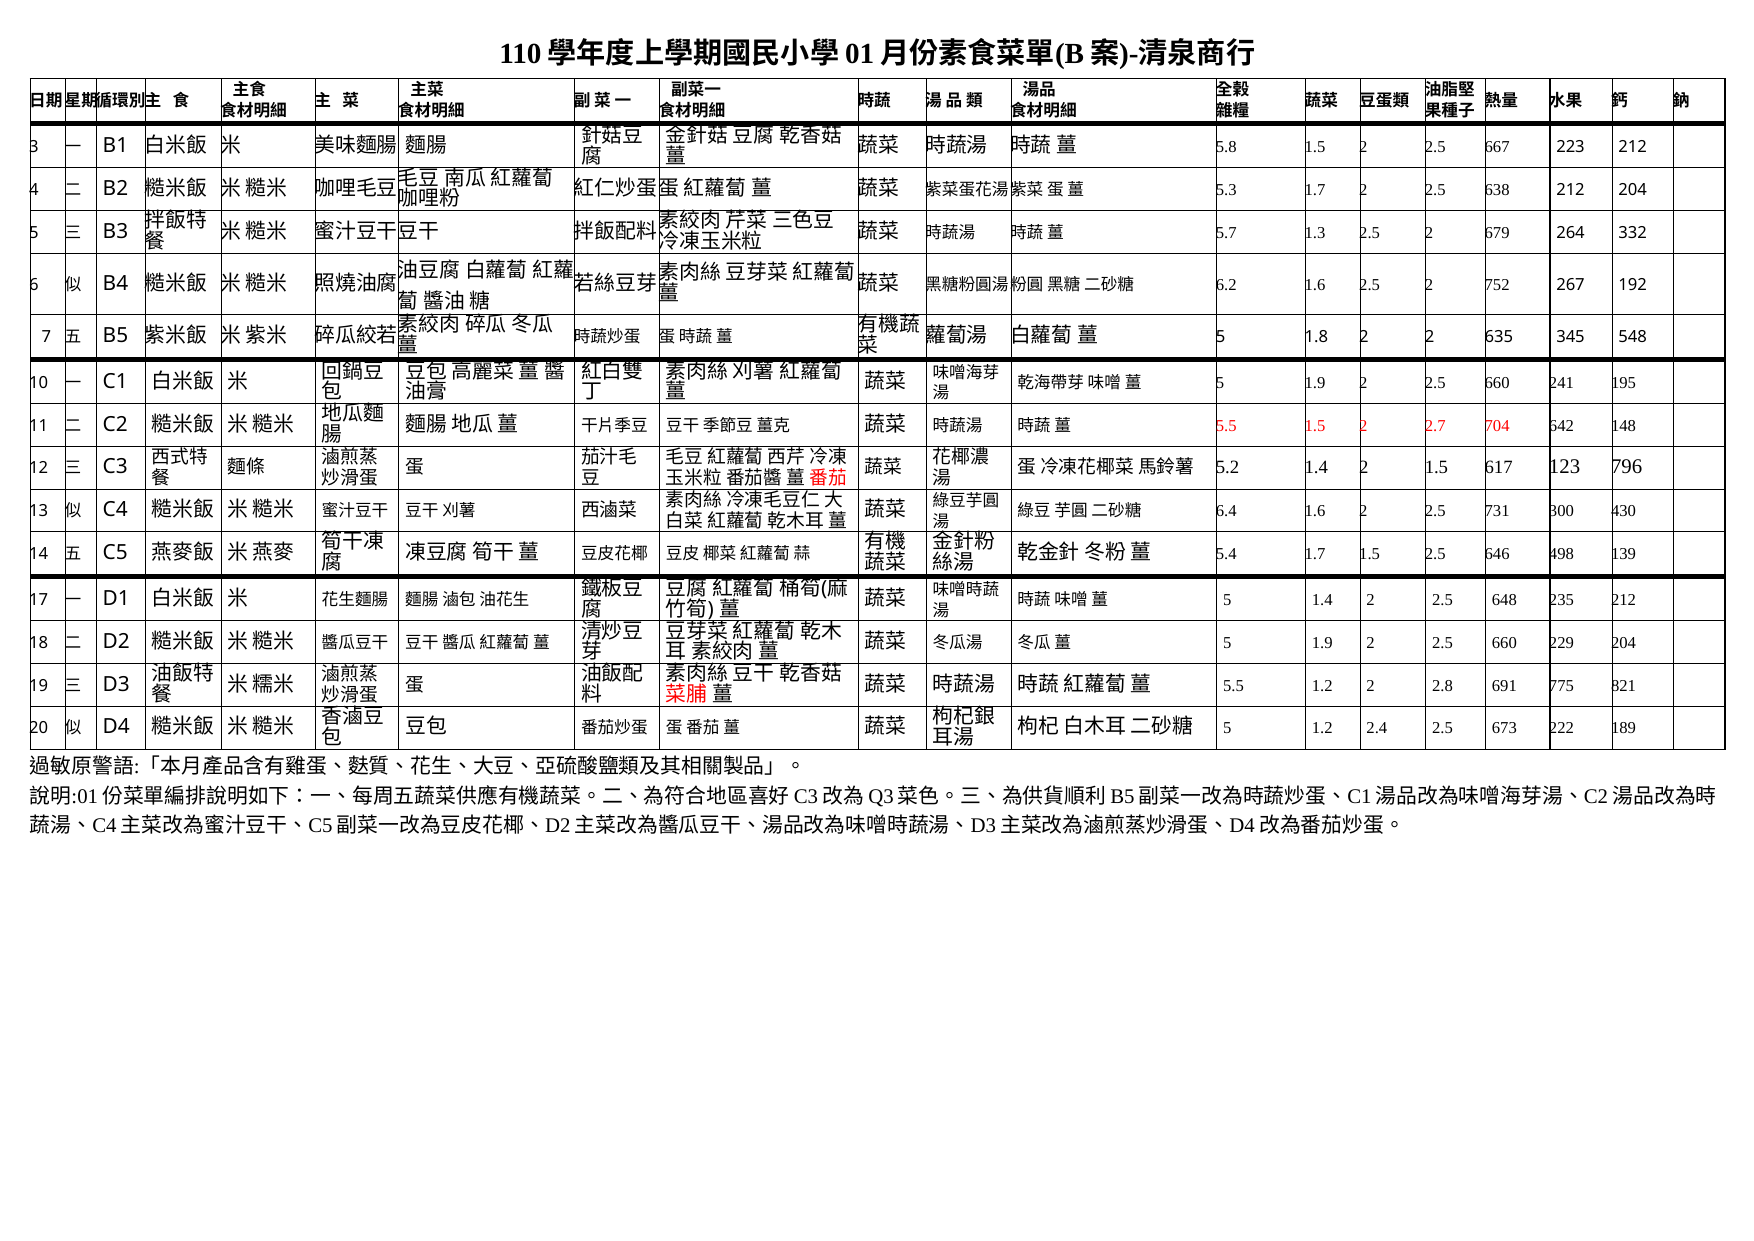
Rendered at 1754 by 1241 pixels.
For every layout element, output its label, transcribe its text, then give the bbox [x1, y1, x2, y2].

table_cell 1.4 [1306, 579, 1360, 620]
table_cell 二 [66, 404, 96, 446]
table_cell 2 [1426, 315, 1485, 357]
table_cell 5 [1217, 579, 1305, 620]
table_header 副菜一 食材明細 [660, 79, 858, 121]
table_cell 6.4 [1217, 490, 1305, 531]
table_cell 蔬菜 [859, 707, 926, 748]
table_cell 2.8 [1426, 664, 1485, 706]
table_cell 1.8 [1306, 315, 1360, 357]
table_header 星期 [66, 79, 96, 121]
table_cell 一 [66, 579, 96, 620]
table_cell 1.7 [1306, 168, 1360, 210]
table_cell 油飯特餐 [146, 664, 221, 706]
table_cell [1674, 579, 1724, 620]
table_cell 米 糙米 [222, 404, 315, 446]
table_cell 300 [1551, 490, 1612, 531]
table_cell 235 [1551, 579, 1612, 620]
table_cell 似 [66, 254, 96, 314]
table_cell 豆腐 紅蘿蔔 桶筍(麻竹筍) 薑 [660, 579, 858, 620]
table_cell 枸杞 白木耳 二砂糖 [1012, 707, 1216, 748]
table_cell 241 [1551, 362, 1612, 403]
table_cell 212 [1613, 579, 1673, 620]
table_cell 648 [1486, 579, 1549, 620]
table_cell 美味麵腸 [316, 126, 398, 167]
table_cell 2 [1361, 168, 1425, 210]
table_header 蔬菜 [1306, 79, 1360, 121]
table_cell 米 糙米 [222, 707, 315, 748]
table_cell 豆包 高麗菜 薑 醬油膏 [399, 362, 574, 403]
table_cell D4 [97, 707, 145, 748]
table_cell 毛豆 紅蘿蔔 西芹 冷凍玉米粒 番茄醬 薑 番茄 [660, 447, 858, 488]
table_cell 蜜汁豆干 [316, 490, 398, 531]
table_cell 6.2 [1217, 254, 1305, 314]
table_cell 1.9 [1306, 362, 1360, 403]
table_cell B3 [97, 211, 145, 253]
table_cell 時蔬 味噌 薑 [1012, 579, 1216, 620]
table_cell 4 [31, 168, 65, 210]
table_cell 775 [1551, 664, 1612, 706]
table_cell 223 [1551, 126, 1612, 167]
table_cell 二 [66, 621, 96, 663]
table_cell 金針菇 豆腐 乾香菇 薑 [660, 126, 858, 167]
table_cell 時蔬 紅蘿蔔 薑 [1012, 664, 1216, 706]
table_cell 蛋 [399, 664, 574, 706]
table_cell 617 [1486, 447, 1549, 488]
table_cell 粉圓 黑糖 二砂糖 [1012, 254, 1216, 314]
table_cell 1.6 [1306, 490, 1360, 531]
table_cell 清炒豆芽 [575, 621, 659, 663]
table_cell 時蔬 薑 [1012, 404, 1216, 446]
table_cell 醬瓜豆干 [316, 621, 398, 663]
table_cell 米 燕麥 [222, 532, 315, 574]
table_cell [1674, 447, 1724, 488]
table_cell 茄汁毛豆 [575, 447, 659, 488]
table_cell B2 [97, 168, 145, 210]
table_cell [1674, 532, 1724, 574]
table_cell 乾海帶芽 味噌 薑 [1012, 362, 1216, 403]
table_cell 蔬菜 [859, 490, 926, 531]
table_cell C1 [97, 362, 145, 403]
table_cell [1674, 211, 1724, 253]
table_cell 2.5 [1426, 362, 1485, 403]
table_cell 548 [1613, 315, 1673, 357]
table_cell 1.7 [1306, 532, 1360, 574]
table_cell 米 糯米 [222, 664, 315, 706]
table_cell 1.5 [1426, 447, 1485, 488]
table_cell 干片季豆 [575, 404, 659, 446]
table_cell 430 [1613, 490, 1673, 531]
table_cell 時蔬湯 [927, 211, 1011, 253]
table_cell C3 [97, 447, 145, 488]
table_cell 345 [1551, 315, 1612, 357]
table_cell 咖哩毛豆 [316, 168, 398, 210]
table_cell 三 [66, 211, 96, 253]
table_cell 5 [1217, 362, 1305, 403]
table_cell 似 [66, 707, 96, 748]
table_cell 鐵板豆腐 [575, 579, 659, 620]
table_cell 素肉絲 刈薯 紅蘿蔔 薑 [660, 362, 858, 403]
table_cell 1.5 [1306, 404, 1360, 446]
table_cell 蔬菜 [859, 168, 926, 210]
table_cell 2.4 [1361, 707, 1425, 748]
table_cell 味噌時蔬湯 [927, 579, 1011, 620]
table_header 鈉 [1674, 79, 1724, 121]
table_cell 2.5 [1426, 621, 1485, 663]
table_cell 花生麵腸 [316, 579, 398, 620]
table_cell 味噌海芽湯 [927, 362, 1011, 403]
table_cell 5 [1217, 707, 1305, 748]
table_cell 豆干 醬瓜 紅蘿蔔 薑 [399, 621, 574, 663]
table_cell 米 糙米 [222, 490, 315, 531]
table_cell 香滷豆包 [316, 707, 398, 748]
table_cell 20 [31, 707, 65, 748]
table_cell 若絲豆芽 [575, 254, 659, 314]
table_cell 綠豆芋圓湯 [927, 490, 1011, 531]
table_cell 5.4 [1217, 532, 1305, 574]
table_cell 糙米飯 [146, 404, 221, 446]
table_cell 1.6 [1306, 254, 1360, 314]
table_cell 紫菜蛋花湯 [927, 168, 1011, 210]
table_cell 752 [1486, 254, 1549, 314]
table_cell 123 [1551, 447, 1612, 488]
table_cell 3 [31, 126, 65, 167]
table_cell 222 [1551, 707, 1612, 748]
table_cell [1674, 315, 1724, 357]
table_header 鈣 [1613, 79, 1673, 121]
table_cell 1.5 [1306, 126, 1360, 167]
table_header 主菜 食材明細 [399, 79, 574, 121]
table_cell 米 [222, 579, 315, 620]
table_cell 蛋 [399, 447, 574, 488]
table_cell 豆包 [399, 707, 574, 748]
table_cell 米 糙米 [222, 168, 315, 210]
table_cell 2.5 [1361, 254, 1425, 314]
table_cell 139 [1613, 532, 1673, 574]
table_cell 195 [1613, 362, 1673, 403]
table_cell 素肉絲 豆芽菜 紅蘿蔔 薑 [660, 254, 858, 314]
table_header 豆蛋類 [1361, 79, 1425, 121]
table_cell 麵條 [222, 447, 315, 488]
table_cell 滷煎蒸炒滑蛋 [316, 664, 398, 706]
table_cell D3 [97, 664, 145, 706]
table_cell 糙米飯 [146, 621, 221, 663]
table_cell 紅白雙丁 [575, 362, 659, 403]
table_cell 5.3 [1217, 168, 1305, 210]
table_cell 1.4 [1306, 447, 1360, 488]
table_cell [1674, 126, 1724, 167]
table_cell 1.2 [1306, 664, 1360, 706]
table_cell 229 [1551, 621, 1612, 663]
table_cell [1674, 490, 1724, 531]
table_header 全榖 雜糧 [1217, 79, 1305, 121]
table_cell 5 [1217, 315, 1305, 357]
table_cell 豆干 [399, 211, 574, 253]
table_cell 蔬菜 [859, 579, 926, 620]
table_cell 5 [1217, 621, 1305, 663]
table_cell 糙米飯 [146, 490, 221, 531]
table_cell 2 [1361, 315, 1425, 357]
table_cell 2 [1426, 211, 1485, 253]
text 過敏原警語:「本月產品含有雞蛋、麩質、花生、大豆、亞硫酸鹽類及其相關製品」。 [29, 750, 1724, 780]
table_cell 豆干 季節豆 薑克 [660, 404, 858, 446]
table_cell 蔬菜 [859, 362, 926, 403]
table_cell 地瓜麵腸 [316, 404, 398, 446]
table_cell 燕麥飯 [146, 532, 221, 574]
table_cell 667 [1486, 126, 1549, 167]
table_cell 照燒油腐 [316, 254, 398, 314]
table_cell 19 [31, 664, 65, 706]
table_cell 素絞肉 碎瓜 冬瓜 薑 [399, 315, 574, 357]
table_cell 796 [1613, 447, 1673, 488]
table_cell 679 [1486, 211, 1549, 253]
table_cell 黑糖粉圓湯 [927, 254, 1011, 314]
table_cell 時蔬 薑 [1012, 126, 1216, 167]
table_cell 2.7 [1426, 404, 1485, 446]
table_cell 回鍋豆包 [316, 362, 398, 403]
table_cell 2 [1361, 579, 1425, 620]
table_cell 2.5 [1426, 579, 1485, 620]
table_cell 枸杞銀耳湯 [927, 707, 1011, 748]
table_cell 1.2 [1306, 707, 1360, 748]
table_cell 5.8 [1217, 126, 1305, 167]
table_cell 498 [1551, 532, 1612, 574]
table_cell 毛豆 南瓜 紅蘿蔔 咖哩粉 [399, 168, 574, 210]
table_cell [1674, 362, 1724, 403]
table_cell 2.5 [1361, 211, 1425, 253]
table_cell 2.5 [1426, 707, 1485, 748]
table_cell 5.2 [1217, 447, 1305, 488]
table_cell 冬瓜 薑 [1012, 621, 1216, 663]
table_cell 7 [31, 315, 65, 357]
table_cell 1.5 [1361, 532, 1425, 574]
table_header 油脂堅果種子 [1426, 79, 1485, 121]
table_cell [1674, 404, 1724, 446]
table_cell 2 [1361, 404, 1425, 446]
table_cell 時蔬湯 [927, 404, 1011, 446]
table_cell [1674, 168, 1724, 210]
table_cell 紫菜 蛋 薑 [1012, 168, 1216, 210]
table_cell 凍豆腐 筍干 薑 [399, 532, 574, 574]
table_cell 264 [1551, 211, 1612, 253]
table_cell 18 [31, 621, 65, 663]
table_cell 635 [1486, 315, 1549, 357]
table_cell 6 [31, 254, 65, 314]
table_cell 646 [1486, 532, 1549, 574]
table_header 主 菜 [316, 79, 398, 121]
table_cell 筍干凍腐 [316, 532, 398, 574]
table_cell 14 [31, 532, 65, 574]
table_cell 綠豆 芋圓 二砂糖 [1012, 490, 1216, 531]
table_cell 西滷菜 [575, 490, 659, 531]
table_cell 660 [1486, 621, 1549, 663]
table_cell 有機蔬菜 [859, 532, 926, 574]
table_cell D2 [97, 621, 145, 663]
table_cell 碎瓜絞若 [316, 315, 398, 357]
table_cell 2 [1361, 447, 1425, 488]
table_cell 蛋 番茄 薑 [660, 707, 858, 748]
table_cell 時蔬湯 [927, 126, 1011, 167]
text 說明:01份菜單編排說明如下：一、每周五蔬菜供應有機蔬菜。二、為符合地區喜好C3改為Q3菜色。三、為供貨順利B5副菜一改為時蔬炒蛋、C1湯品改為味噌海芽湯、C2湯品改為時蔬湯、C4主菜改為蜜汁豆干、C5副菜一改為豆皮花椰、D2主菜改為醬瓜豆干、湯品改為味噌時蔬湯、D3主菜改為滷煎蒸炒滑蛋、D4改為番茄炒蛋。 [29, 780, 1724, 838]
table_cell 148 [1613, 404, 1673, 446]
table_header 時蔬 [859, 79, 926, 121]
table_cell 金針粉絲湯 [927, 532, 1011, 574]
table_cell 5 [31, 211, 65, 253]
table_header 循環別 [97, 79, 145, 121]
table_cell 267 [1551, 254, 1612, 314]
table_cell 1.3 [1306, 211, 1360, 253]
table_cell 紫米飯 [146, 315, 221, 357]
table_cell 731 [1486, 490, 1549, 531]
table_header 水果 [1551, 79, 1612, 121]
text 110學年度上學期國民小學01月份素食菜單(B案)-清泉商行 [29, 29, 1724, 72]
table_cell 紅仁炒蛋 [575, 168, 659, 210]
table_header 日期 [31, 79, 65, 121]
table_cell 白米飯 [146, 126, 221, 167]
table_cell 蔬菜 [859, 211, 926, 253]
table_cell 米 [222, 362, 315, 403]
table_cell B5 [97, 315, 145, 357]
table_cell 白蘿蔔 薑 [1012, 315, 1216, 357]
table_cell 素絞肉 芹菜 三色豆 冷凍玉米粒 [660, 211, 858, 253]
table_cell 西式特餐 [146, 447, 221, 488]
table_cell 時蔬 薑 [1012, 211, 1216, 253]
table_cell 有機蔬菜 [859, 315, 926, 357]
table_cell 704 [1486, 404, 1549, 446]
table_header 湯 品 類 [927, 79, 1011, 121]
table_cell 17 [31, 579, 65, 620]
table_cell 蔬菜 [859, 254, 926, 314]
table_cell 糙米飯 [146, 254, 221, 314]
table_cell 蔬菜 [859, 404, 926, 446]
table_cell 一 [66, 362, 96, 403]
table_cell 一 [66, 126, 96, 167]
table_cell 糙米飯 [146, 707, 221, 748]
table_cell 冬瓜湯 [927, 621, 1011, 663]
table_cell 五 [66, 532, 96, 574]
table_cell 番茄炒蛋 [575, 707, 659, 748]
table_cell 三 [66, 664, 96, 706]
table_cell 素肉絲 冷凍毛豆仁 大白菜 紅蘿蔔 乾木耳 薑 [660, 490, 858, 531]
table_cell 時蔬湯 [927, 664, 1011, 706]
table_cell C2 [97, 404, 145, 446]
table_cell 拌飯特餐 [146, 211, 221, 253]
table_cell 11 [31, 404, 65, 446]
table_cell 212 [1613, 126, 1673, 167]
table_cell 192 [1613, 254, 1673, 314]
table_cell 豆皮 椰菜 紅蘿蔔 蒜 [660, 532, 858, 574]
table_cell 638 [1486, 168, 1549, 210]
table_cell 白米飯 [146, 362, 221, 403]
table_cell 189 [1613, 707, 1673, 748]
table_header 熱量 [1486, 79, 1549, 121]
table_cell 2.5 [1426, 168, 1485, 210]
table_cell 白米飯 [146, 579, 221, 620]
table_cell 米 糙米 [222, 254, 315, 314]
table_cell 2 [1361, 664, 1425, 706]
table_cell C4 [97, 490, 145, 531]
table_cell 拌飯配料 [575, 211, 659, 253]
table_cell 212 [1551, 168, 1612, 210]
table_cell 2 [1361, 362, 1425, 403]
table_cell 蛋 冷凍花椰菜 馬鈴薯 [1012, 447, 1216, 488]
table_header 主 食 [146, 79, 221, 121]
table_cell 691 [1486, 664, 1549, 706]
table_cell 2.5 [1426, 532, 1485, 574]
table_cell 12 [31, 447, 65, 488]
table_cell [1674, 621, 1724, 663]
table_cell 乾金針 冬粉 薑 [1012, 532, 1216, 574]
table_cell 2 [1361, 126, 1425, 167]
table_cell C5 [97, 532, 145, 574]
table_cell B4 [97, 254, 145, 314]
table_cell 似 [66, 490, 96, 531]
table_cell 332 [1613, 211, 1673, 253]
table_cell 1.9 [1306, 621, 1360, 663]
table_cell 2.5 [1426, 126, 1485, 167]
table_cell 蔬菜 [859, 126, 926, 167]
table_cell 蜜汁豆干 [316, 211, 398, 253]
table_cell 滷煎蒸炒滑蛋 [316, 447, 398, 488]
table_header 副 菜 一 [575, 79, 659, 121]
table_cell 花椰濃湯 [927, 447, 1011, 488]
table_cell 821 [1613, 664, 1673, 706]
table_cell 10 [31, 362, 65, 403]
table_cell 蔬菜 [859, 447, 926, 488]
table_cell 米 糙米 [222, 211, 315, 253]
table_cell 2 [1426, 254, 1485, 314]
table_cell 蛋 時蔬 薑 [660, 315, 858, 357]
table_cell 5.7 [1217, 211, 1305, 253]
table_cell 麵腸 地瓜 薑 [399, 404, 574, 446]
table_cell 麵腸 滷包 油花生 [399, 579, 574, 620]
table_cell 油豆腐 白蘿蔔 紅蘿蔔 醬油 糖 [399, 254, 574, 314]
table_cell 5.5 [1217, 404, 1305, 446]
table_cell 三 [66, 447, 96, 488]
table_cell 蛋 紅蘿蔔 薑 [660, 168, 858, 210]
table_cell 豆干 刈薯 [399, 490, 574, 531]
table_cell 米 [222, 126, 315, 167]
table_cell B1 [97, 126, 145, 167]
table_cell 豆芽菜 紅蘿蔔 乾木耳 素絞肉 薑 [660, 621, 858, 663]
table_cell 13 [31, 490, 65, 531]
table_cell 五 [66, 315, 96, 357]
table_cell 麵腸 [399, 126, 574, 167]
table_cell 2 [1361, 490, 1425, 531]
table_header 湯品 食材明細 [1012, 79, 1216, 121]
table_cell [1674, 707, 1724, 748]
table_cell 豆皮花椰 [575, 532, 659, 574]
table_cell 蔬菜 [859, 621, 926, 663]
table_cell [1674, 254, 1724, 314]
table_cell 673 [1486, 707, 1549, 748]
table_cell 素肉絲 豆干 乾香菇 菜脯 薑 [660, 664, 858, 706]
table_cell 糙米飯 [146, 168, 221, 210]
table_cell 642 [1551, 404, 1612, 446]
table_cell 660 [1486, 362, 1549, 403]
table_cell 油飯配料 [575, 664, 659, 706]
table_cell 針菇豆腐 [575, 126, 659, 167]
table_cell 米 紫米 [222, 315, 315, 357]
table_cell 蘿蔔湯 [927, 315, 1011, 357]
table_header 主食 食材明細 [222, 79, 315, 121]
table_cell 2.5 [1426, 490, 1485, 531]
table_cell D1 [97, 579, 145, 620]
table_cell 時蔬炒蛋 [575, 315, 659, 357]
table_cell [1674, 664, 1724, 706]
table_cell 米 糙米 [222, 621, 315, 663]
table_cell 2 [1361, 621, 1425, 663]
table_cell 5.5 [1217, 664, 1305, 706]
table_cell 204 [1613, 168, 1673, 210]
table_cell 204 [1613, 621, 1673, 663]
table_cell 二 [66, 168, 96, 210]
table_cell 蔬菜 [859, 664, 926, 706]
